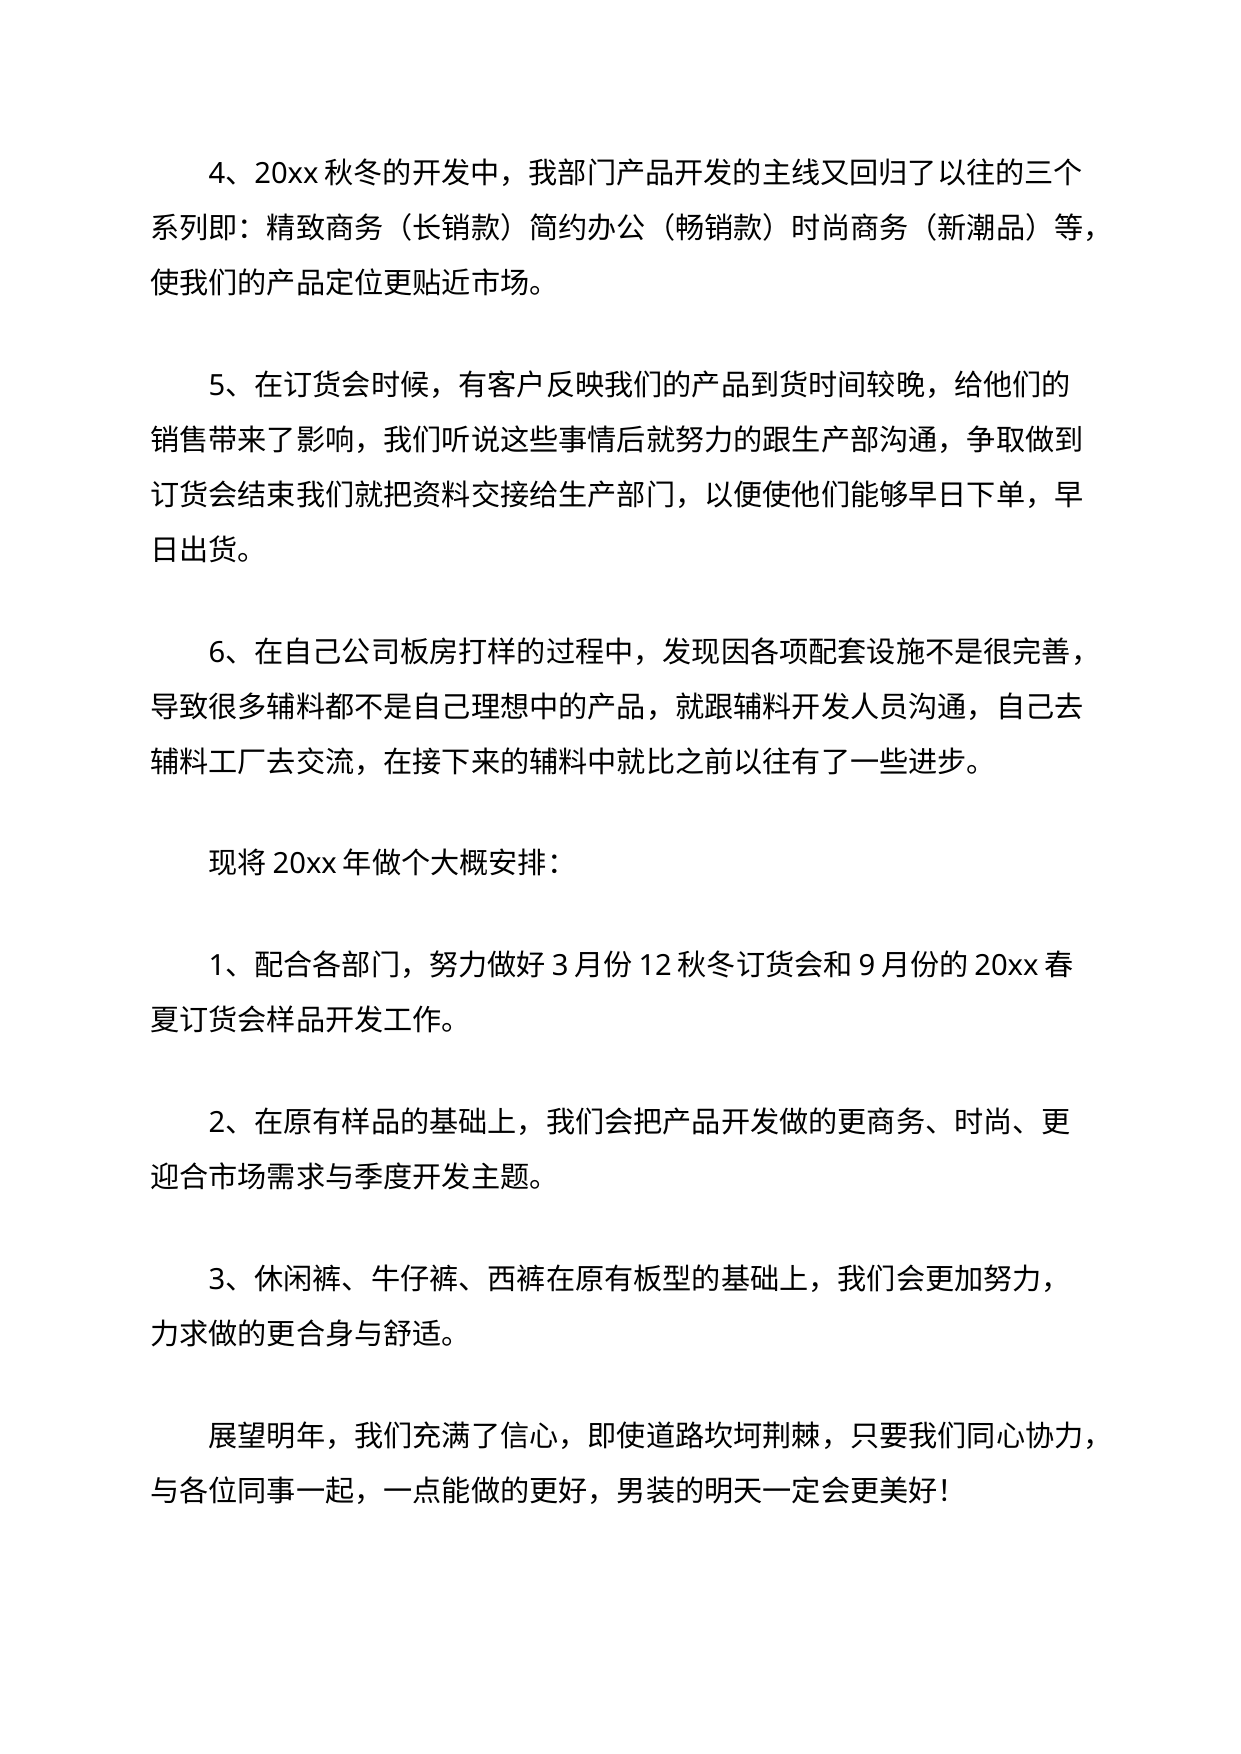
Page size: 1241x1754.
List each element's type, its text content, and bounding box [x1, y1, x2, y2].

text 现将20xx年做个大概安排： [150, 840, 1090, 882]
text 4、20xx秋冬的开发中，我部门产品开发的主线又回归了以往的三个系列即：精致商务（长销款）简约办公（畅销款）时尚商务（新潮品）等，使我们的产品定位更贴近市场。 [150, 150, 1090, 302]
text 3、休闲裤、牛仔裤、西裤在原有板型的基础上，我们会更加努力，力求做的更合身与舒适。 [150, 1255, 1090, 1353]
text 2、在原有样品的基础上，我们会把产品开发做的更商务、时尚、更迎合市场需求与季度开发主题。 [150, 1099, 1090, 1196]
text 5、在订货会时候，有客户反映我们的产品到货时间较晚，给他们的销售带来了影响，我们听说这些事情后就努力的跟生产部沟通，争取做到订货会结束我们就把资料交接给生产部门，以便使他们能够早日下单，早日出货。 [150, 362, 1090, 569]
text 6、在自己公司板房打样的过程中，发现因各项配套设施不是很完善，导致很多辅料都不是自己理想中的产品，就跟辅料开发人员沟通，自己去辅料工厂去交流，在接下来的辅料中就比之前以往有了一些进步。 [150, 628, 1090, 780]
text 1、配合各部门，努力做好3月份12秋冬订货会和9月份的20xx春夏订货会样品开发工作。 [150, 942, 1090, 1039]
text 展望明年，我们充满了信心，即使道路坎坷荆棘，只要我们同心协力，与各位同事一起，一点能做的更好，男装的明天一定会更美好！ [150, 1412, 1090, 1509]
